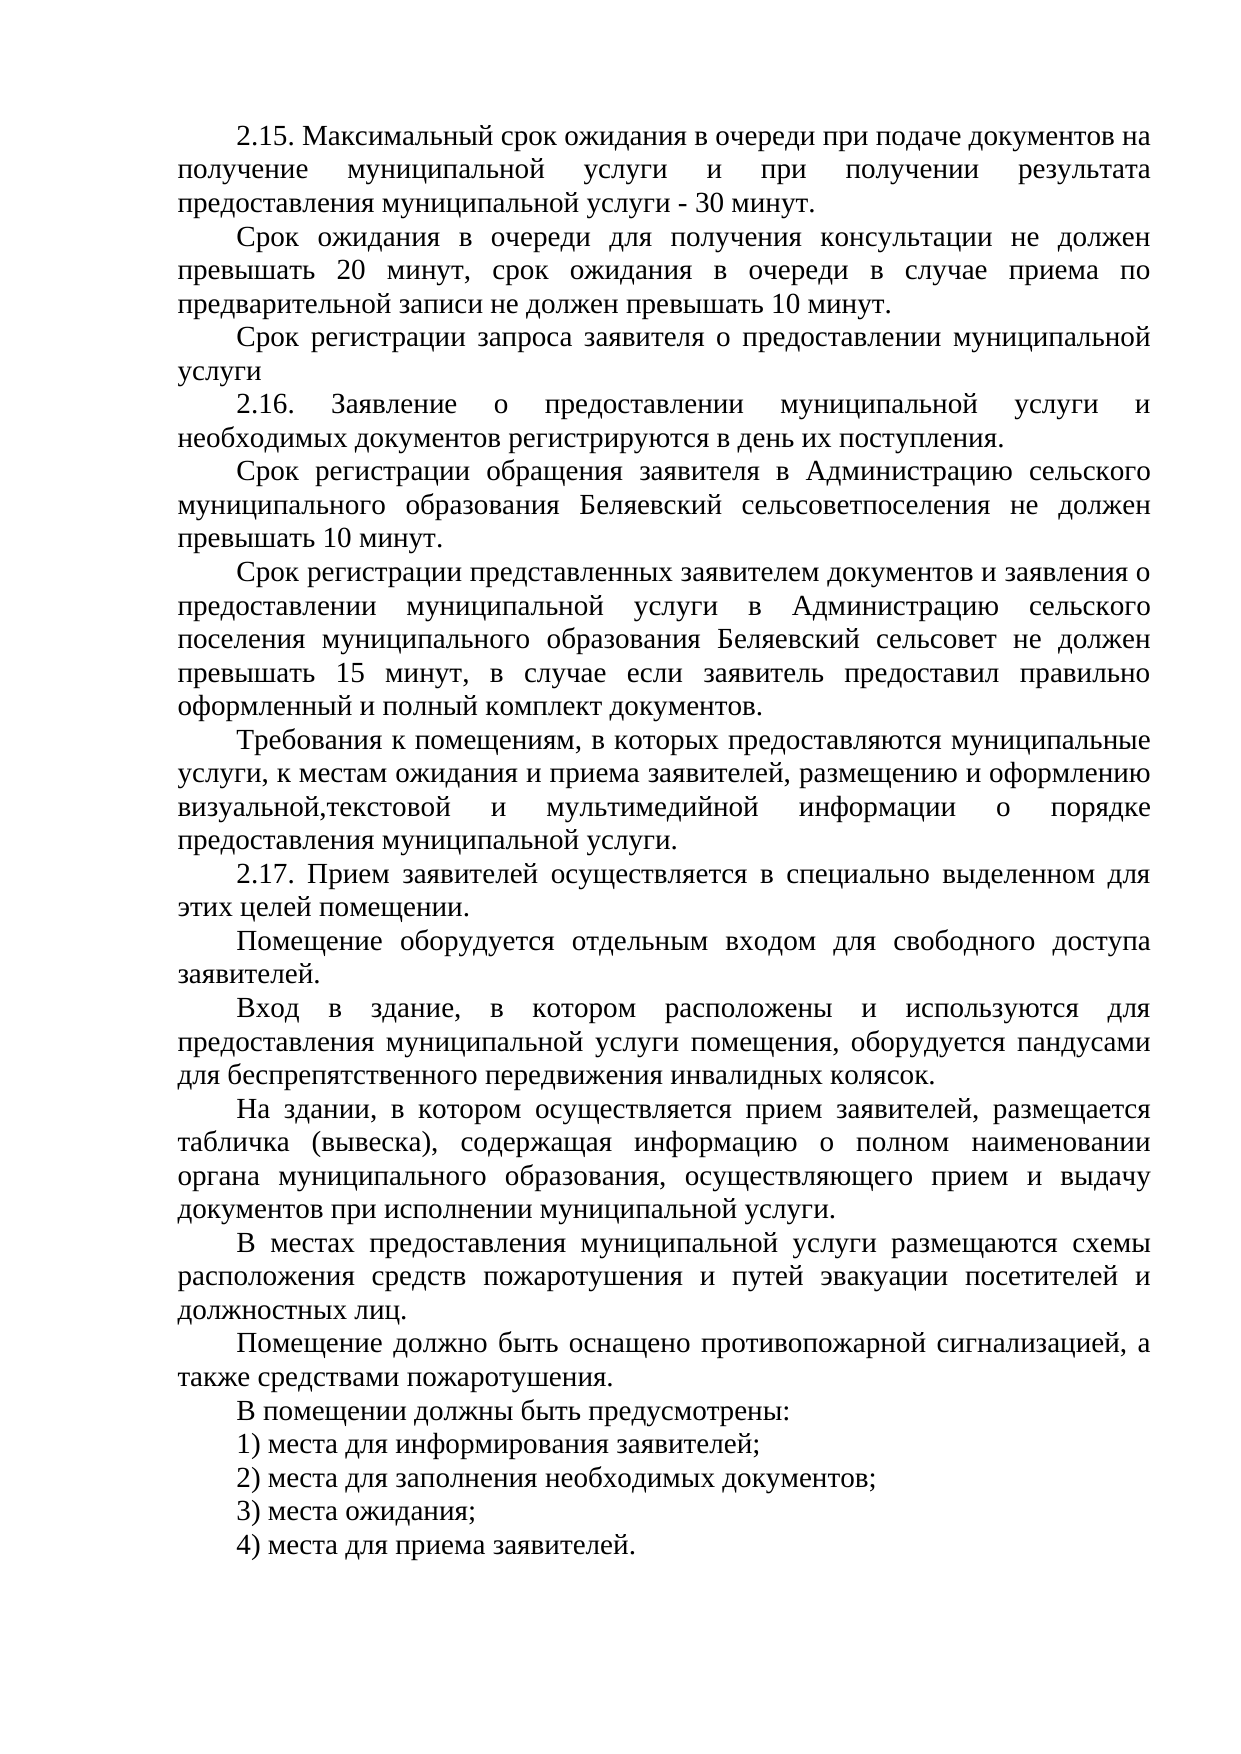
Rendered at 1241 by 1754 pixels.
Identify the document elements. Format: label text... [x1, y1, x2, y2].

text Помещение оборудуется отдельным входом для свободного доступа заявителей. [177, 923, 1152, 990]
text Срок регистрации представленных заявителем документов и заявления о предоставлении муниципальной услуги в Администрацию сельского поселения муниципального образования Беляевский сельсовет не должен превышать 15 минут, в случае если заявитель предоставил правильно оформленный и полный комплект документов. [177, 554, 1152, 722]
text Помещение должно быть оснащено противопожарной сигнализацией, а также средствами пожаротушения. [177, 1326, 1152, 1393]
text В помещении должны быть предусмотрены: [177, 1393, 1152, 1426]
text 2.16. Заявление о предоставлении муниципальной услуги и необходимых документов регистрируются в день их поступления. [177, 386, 1152, 453]
text На здании, в котором осуществляется прием заявителей, размещается табличка (вывеска), содержащая информацию о полном наименовании органа муниципального образования, осуществляющего прием и выдачу документов при исполнении муниципальной услуги. [177, 1091, 1152, 1225]
text Требования к помещениям, в которых предоставляются муниципальные услуги, к местам ожидания и приема заявителей, размещению и оформлению визуальной,текстовой и мультимедийной информации о порядке предоставления муниципальной услуги. [177, 722, 1152, 856]
text Вход в здание, в котором расположены и используются для предоставления муниципальной услуги помещения, оборудуется пандусами для беспрепятственного передвижения инвалидных колясок. [177, 990, 1152, 1091]
text 2.15. Максимальный срок ожидания в очереди при подаче документов на получение муниципальной услуги и при получении результата предоставления муниципальной услуги - 30 минут. [177, 118, 1152, 219]
text 3) места ожидания; [177, 1493, 1152, 1527]
text В местах предоставления муниципальной услуги размещаются схемы расположения средств пожаротушения и путей эвакуации посетителей и должностных лиц. [177, 1225, 1152, 1326]
text Срок ожидания в очереди для получения консультации не должен превышать 20 минут, срок ожидания в очереди в случае приема по предварительной записи не должен превышать 10 минут. [177, 219, 1152, 319]
text 1) места для информирования заявителей; [177, 1426, 1152, 1460]
text 2.17. Прием заявителей осуществляется в специально выделенном для этих целей помещении. [177, 856, 1152, 923]
text 4) места для приема заявителей. [177, 1527, 1152, 1560]
text 2) места для заполнения необходимых документов; [177, 1460, 1152, 1493]
text Срок регистрации обращения заявителя в Администрацию сельского муниципального образования Беляевский сельсоветпоселения не должен превышать 10 минут. [177, 453, 1152, 554]
text Срок регистрации запроса заявителя о предоставлении муниципальной услуги [177, 319, 1152, 386]
